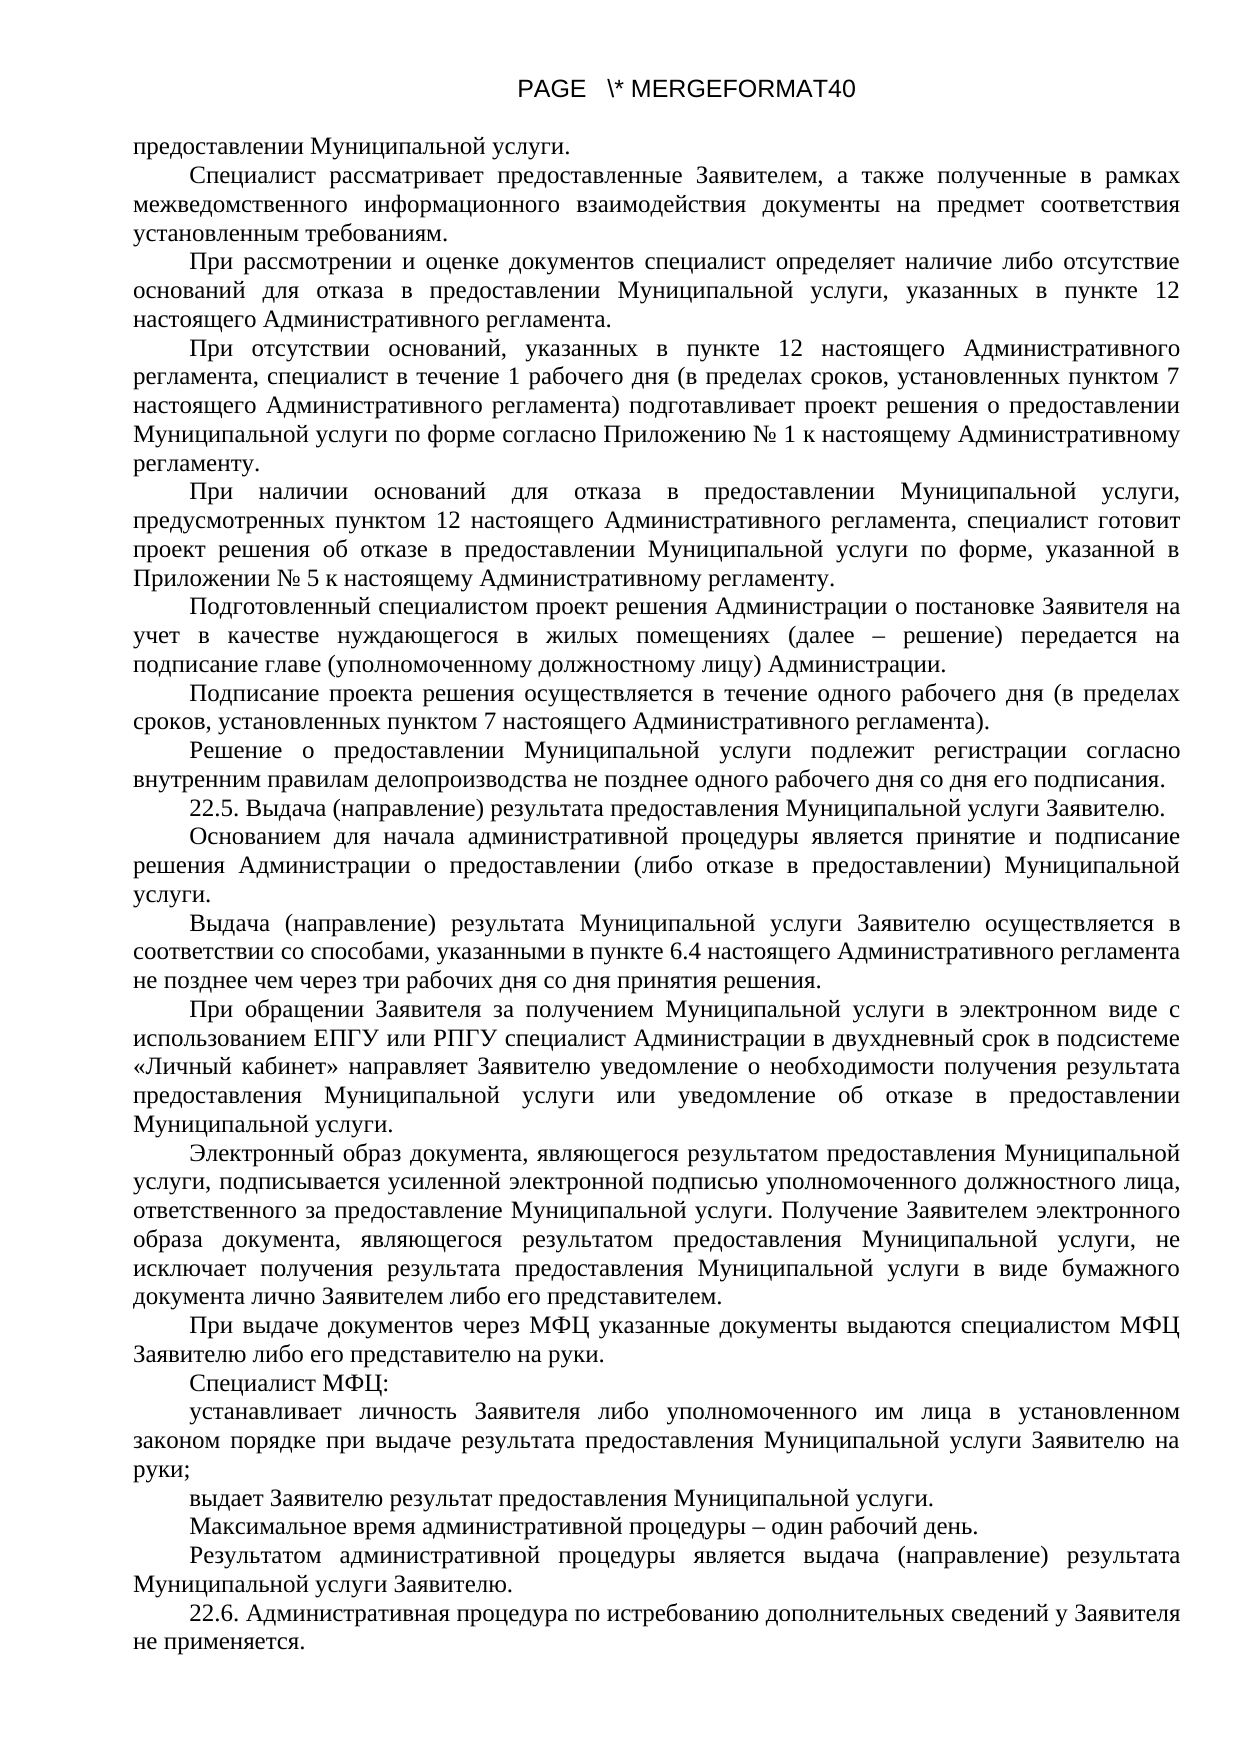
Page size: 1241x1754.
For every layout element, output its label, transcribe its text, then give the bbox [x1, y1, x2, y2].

text Решение о предоставлении Муниципальной услуги подлежит регистрации согласно внутренним правилам делопроизводства не позднее одного рабочего дня со дня его подписания. [133, 735, 1181, 793]
text При обращении Заявителя за получением Муниципальной услуги в электронном виде с использованием ЕПГУ или РПГУ специалист Администрации в двухдневный срок в подсистеме «Личный кабинет» направляет Заявителю уведомление о необходимости получения результата предоставления Муниципальной услуги или уведомление об отказе в предоставлении Муниципальной услуги. [133, 994, 1181, 1138]
text Результатом административной процедуры является выдача (направление) результата Муниципальной услуги Заявителю. [133, 1540, 1181, 1598]
text 22.6. Административная процедура по истребованию дополнительных сведений у Заявителя не применяется. [133, 1598, 1181, 1655]
text устанавливает личность Заявителя либо уполномоченного им лица в установленном законом порядке при выдаче результата предоставления Муниципальной услуги Заявителю на руки; [133, 1396, 1181, 1483]
text выдает Заявителю результат предоставления Муниципальной услуги. [133, 1483, 1181, 1511]
text Электронный образ документа, являющегося результатом предоставления Муниципальной услуги, подписывается усиленной электронной подписью уполномоченного должностного лица, ответственного за предоставление Муниципальной услуги. Получение Заявителем электронного образа документа, являющегося результатом предоставления Муниципальной услуги, не исключает получения результата предоставления Муниципальной услуги в виде бумажного документа лично Заявителем либо его представителем. [133, 1138, 1181, 1310]
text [133, 131, 1181, 160]
text При выдаче документов через МФЦ указанные документы выдаются специалистом МФЦ Заявителю либо его представителю на руки. [133, 1310, 1181, 1368]
text 22.5. Выдача (направление) результата предоставления Муниципальной услуги Заявителю. [133, 793, 1181, 821]
text Выдача (направление) результата Муниципальной услуги Заявителю осуществляется в соответствии со способами, указанными в пункте 6.4 настоящего Административного регламента не позднее чем через три рабочих дня со дня принятия решения. [133, 908, 1181, 994]
text Подготовленный специалистом проект решения Администрации о постановке Заявителя на учет в качестве нуждающегося в жилых помещениях (далее – решение) передается на подписание главе (уполномоченному должностному лицу) Администрации. [133, 591, 1181, 678]
text Основанием для начала административной процедуры является принятие и подписание решения Администрации о предоставлении (либо отказе в предоставлении) Муниципальной услуги. [133, 821, 1181, 908]
text Подписание проекта решения осуществляется в течение одного рабочего дня (в пределах сроков, установленных пунктом 7 настоящего Административного регламента). [133, 678, 1181, 735]
text При отсутствии оснований, указанных в пункте 12 настоящего Административного регламента, специалист в течение 1 рабочего дня (в пределах сроков, установленных пунктом 7 настоящего Административного регламента) подготавливает проект решения о предоставлении Муниципальной услуги по форме согласно Приложению № 1 к настоящему Административному регламенту. [133, 333, 1181, 476]
text Специалист МФЦ: [133, 1368, 1181, 1396]
text Максимальное время административной процедуры – один рабочий день. [133, 1511, 1181, 1540]
text Специалист рассматривает предоставленные Заявителем, а также полученные в рамках межведомственного информационного взаимодействия документы на предмет соответствия установленным требованиям. [133, 160, 1181, 246]
text При наличии оснований для отказа в предоставлении Муниципальной услуги, предусмотренных пунктом 12 настоящего Административного регламента, специалист готовит проект решения об отказе в предоставлении Муниципальной услуги по форме, указанной в Приложении № 5 к настоящему Административному регламенту. [133, 476, 1181, 591]
text При рассмотрении и оценке документов специалист определяет наличие либо отсутствие оснований для отказа в предоставлении Муниципальной услуги, указанных в пункте 12 настоящего Административного регламента. [133, 246, 1181, 333]
